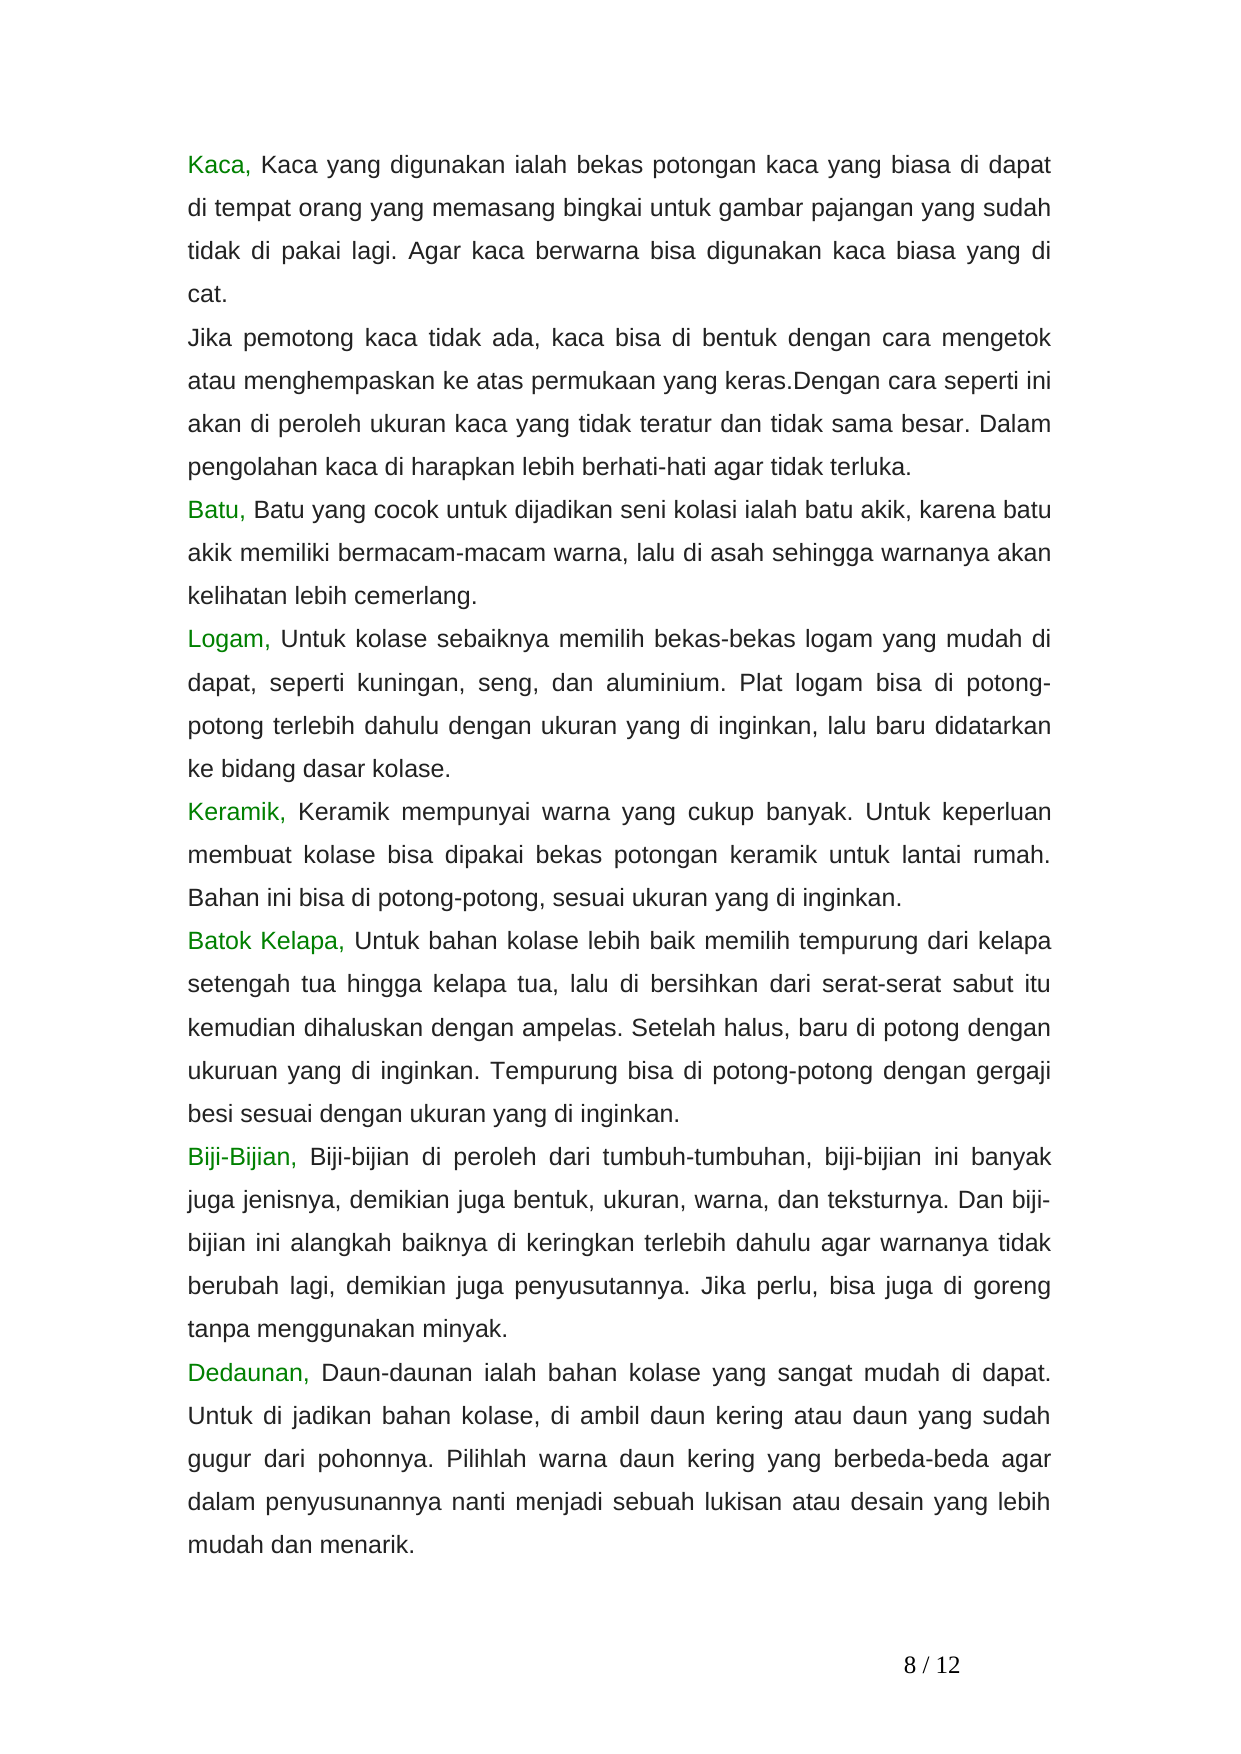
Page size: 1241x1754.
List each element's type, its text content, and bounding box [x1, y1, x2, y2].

text Logam, Untuk kolase sebaiknya memilih bekas-bekas logam yang mudah di dapat, seperti kuningan, seng, dan aluminium. Plat logam bisa di potong-potong terlebih dahulu dengan ukuran yang di inginkan, lalu baru didatarkan ke bidang dasar kolase. [187, 624, 1053, 782]
text Batok Kelapa, Untuk bahan kolase lebih baik memilih tempurung dari kelapa setengah tua hingga kelapa tua, lalu di bersihkan dari serat-serat sabut itu kemudian dihaluskan dengan ampelas. Setelah halus, baru di potong dengan ukuruan yang di inginkan. Tempurung bisa di potong-potong dengan gergaji besi sesuai dengan ukuran yang di inginkan. [187, 926, 1053, 1127]
text Keramik, Keramik mempunyai warna yang cukup banyak. Untuk keperluan membuat kolase bisa dipakai bekas potongan keramik untuk lantai rumah. Bahan ini bisa di potong-potong, sesuai ukuran yang di inginkan. [187, 797, 1053, 912]
text Batu, Batu yang cocok untuk dijadikan seni kolasi ialah batu akik, karena batu akik memiliki bermacam-macam warna, lalu di asah sehingga warnanya akan kelihatan lebih cemerlang. [187, 495, 1053, 610]
text Jika pemotong kaca tidak ada, kaca bisa di bentuk dengan cara mengetok atau menghempaskan ke atas permukaan yang keras.Dengan cara seperti ini akan di peroleh ukuran kaca yang tidak teratur dan tidak sama besar. Dalam pengolahan kaca di harapkan lebih berhati-hati agar tidak terluka. [187, 322, 1053, 481]
subtitle Kaca, Kaca yang digunakan ialah bekas potongan kaca yang biasa di dapat di tempat orang yang memasang bingkai untuk gambar pajangan yang sudah tidak di pakai lagi. Agar kaca berwarna bisa digunakan kaca biasa yang di cat. [187, 150, 1053, 308]
text Dedaunan, Daun-daunan ialah bahan kolase yang sangat mudah di dapat. Untuk di jadikan bahan kolase, di ambil daun kering atau daun yang sudah gugur dari pohonnya. Pilihlah warna daun kering yang berbeda-beda agar dalam penyusunannya nanti menjadi sebuah lukisan atau desain yang lebih mudah dan menarik. [187, 1357, 1053, 1559]
text Biji-Bijian, Biji-bijian di peroleh dari tumbuh-tumbuhan, biji-bijian ini banyak juga jenisnya, demikian juga bentuk, ukuran, warna, dan teksturnya. Dan biji-bijian ini alangkah baiknya di keringkan terlebih dahulu agar warnanya tidak berubah lagi, demikian juga penyusutannya. Jika perlu, bisa juga di goreng tanpa menggunakan minyak. [187, 1142, 1053, 1343]
